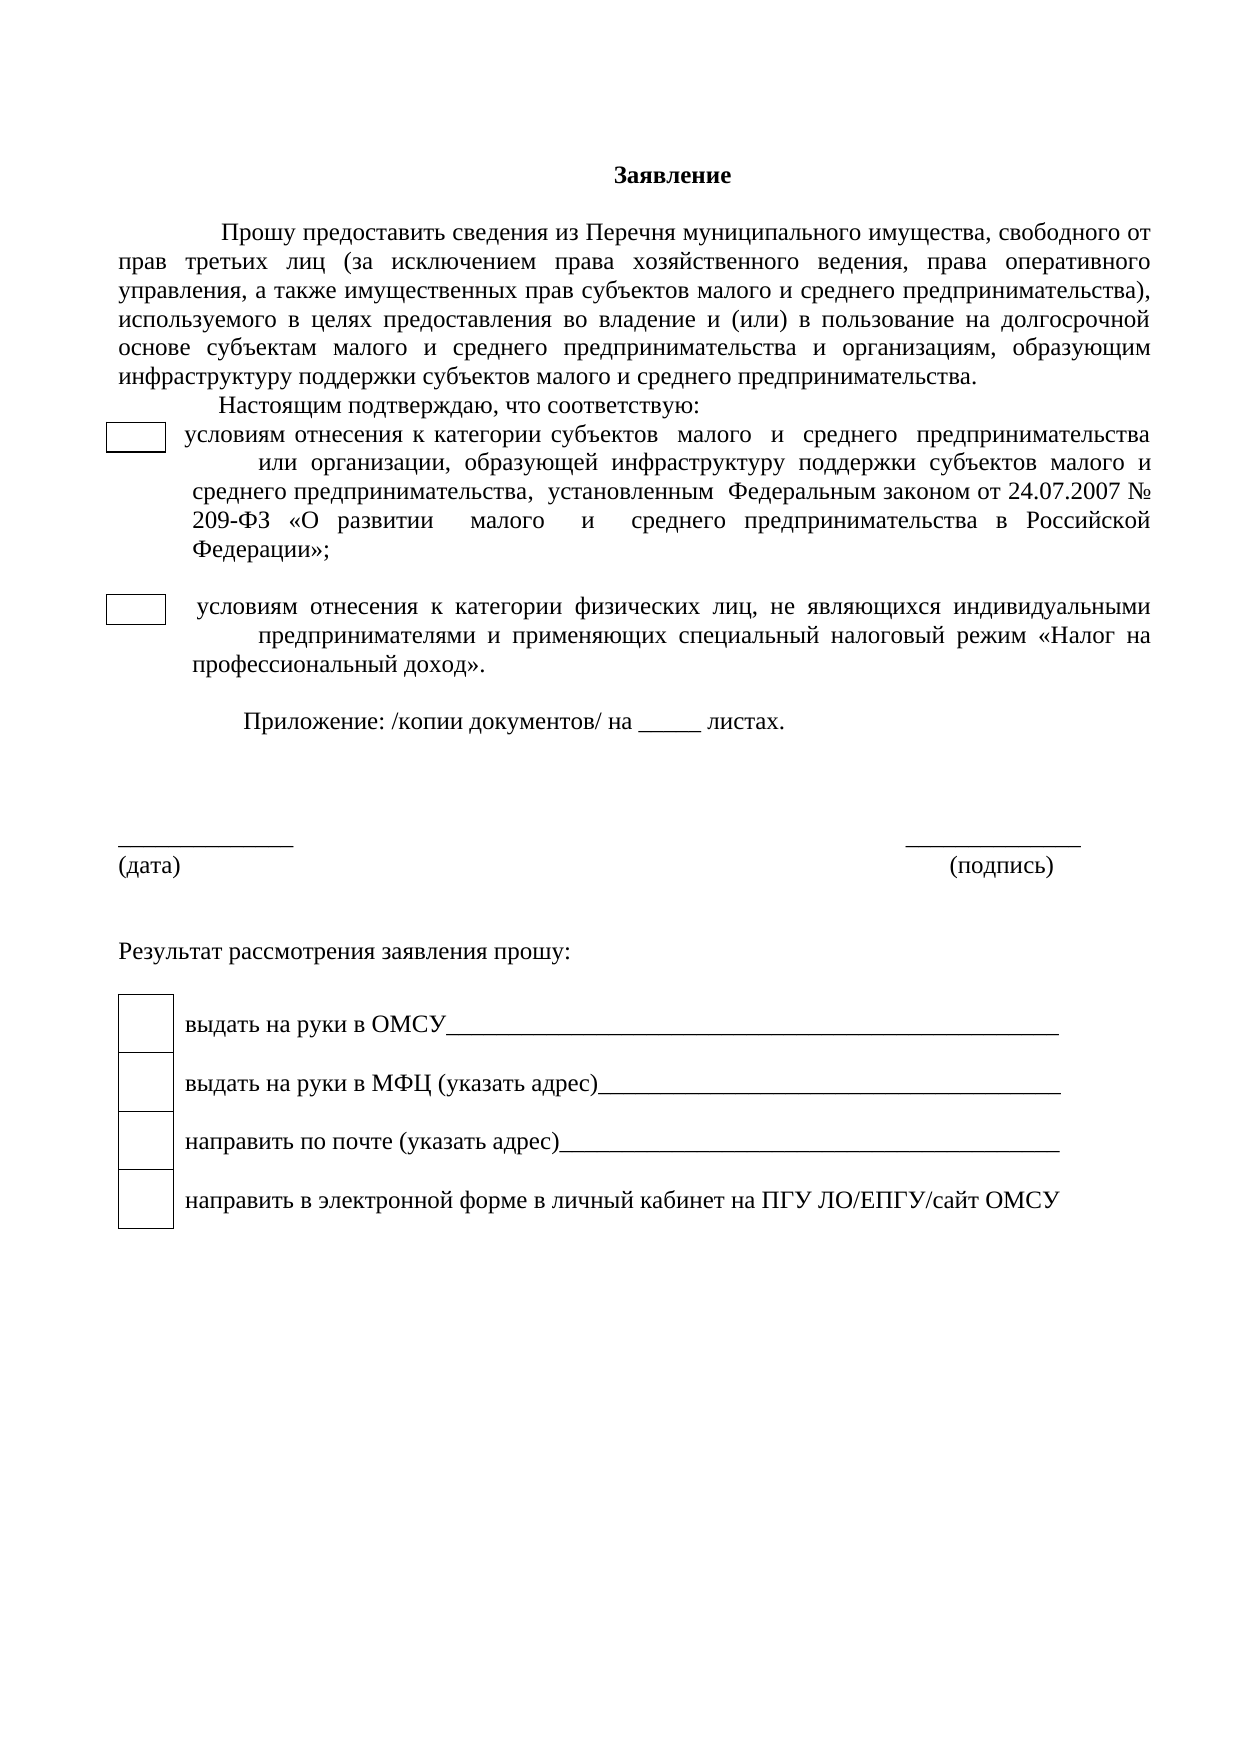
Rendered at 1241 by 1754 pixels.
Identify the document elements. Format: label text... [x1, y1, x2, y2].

table_cell [119, 1112, 173, 1169]
text Результат рассмотрения заявления прошу: [118, 936, 1152, 965]
table_cell [119, 1170, 173, 1228]
table_header выдать на руки в ОМСУ_________________________________________________ [174, 994, 1196, 1052]
text условиям отнесения к категории физических лиц, не являющихся индивидуальными предпринимателями и применяющих специальный налоговый режим «Налог на профессиональный доход». [118, 591, 1152, 677]
text условиям отнесения к категории субъектов малого и среднего предпринимательства или организации, образующей инфраструктуру поддержки субъектов малого и среднего предпринимательства, установленным Федеральным законом от 24.07.2007 № 209-ФЗ «О развитии малого и среднего предпринимательства в Российской Федерации»; [118, 419, 1152, 562]
text ______________ ______________ [118, 821, 1152, 850]
table_header [107, 423, 165, 451]
text (дата) (подпись) [118, 850, 1152, 879]
text Прошу предоставить сведения из Перечня муниципального имущества, свободного от прав третьих лиц (за исключением права хозяйственного ведения, права оперативного управления, а также имущественных прав субъектов малого и среднего предпринимательства), используемого в целях предоставления во владение и (или) в пользование на долгосрочной основе субъектам малого и среднего предпринимательства и организациям, образующим инфраструктуру поддержки субъектов малого и среднего предпринимательства. [118, 217, 1152, 390]
text Приложение: /копии документов/ на _____ листах. [118, 706, 1152, 735]
table_cell выдать на руки в МФЦ (указать адрес)_____________________________________ [174, 1052, 1196, 1111]
table_header [107, 595, 165, 624]
table_cell направить в электронной форме в личный кабинет на ПГУ ЛО/ЕПГУ/сайт ОМСУ [174, 1169, 1196, 1228]
table_cell [119, 1053, 173, 1111]
text Настоящим подтверждаю, что соответствую: [118, 390, 1152, 419]
table_cell направить по почте (указать адрес)________________________________________ [174, 1111, 1196, 1169]
text Заявление [118, 160, 1152, 189]
table_header [119, 995, 173, 1052]
